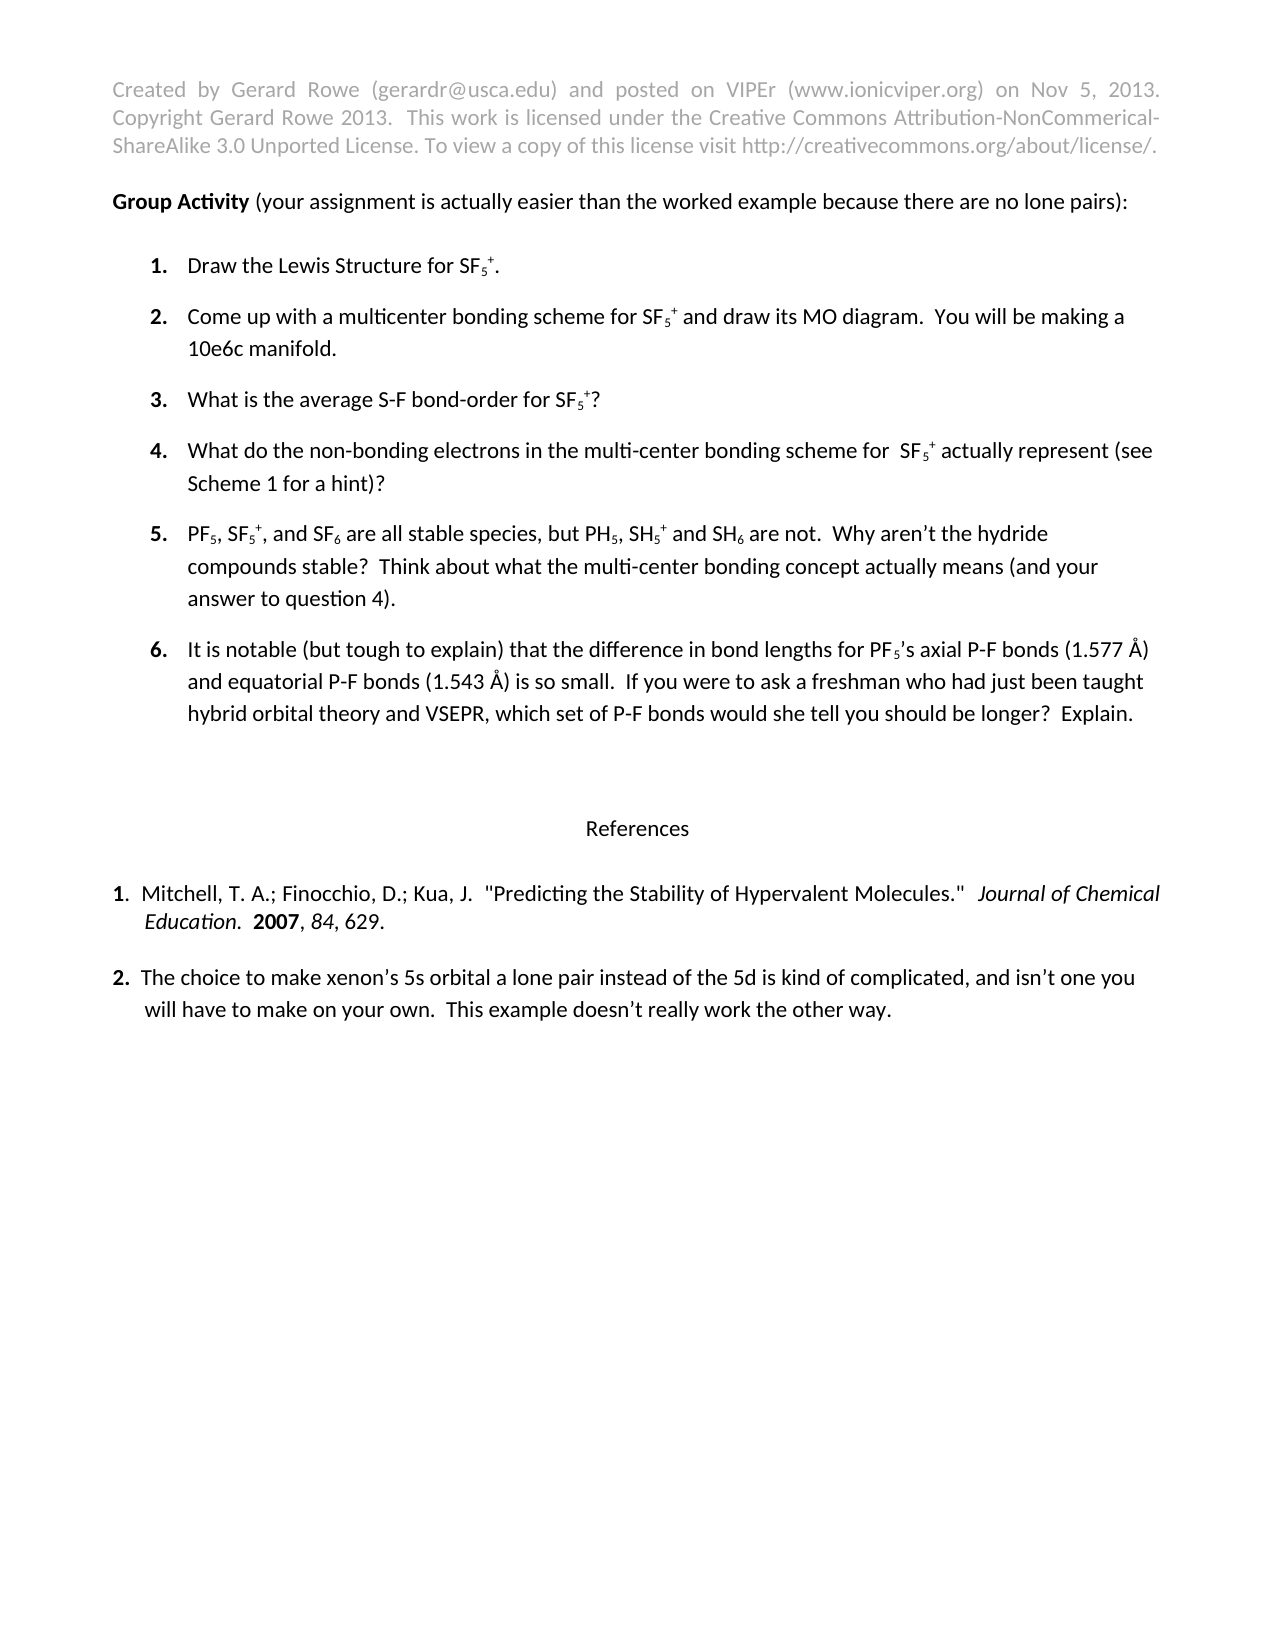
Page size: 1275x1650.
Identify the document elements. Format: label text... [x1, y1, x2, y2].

list Draw the Lewis Structure for SF5+. [150, 251, 1162, 279]
text 1. Mitchell, T. A.; Finocchio, D.; Kua, J. "Predicting the Stability of Hypervalent Molecules." Journal of Chemical Education. 2007, 84, 629. [112, 879, 1162, 935]
text 2. The choice to make xenon’s 5s orbital a lone pair instead of the 5d is kind of complicated, and isn’t one you will have to make on your own. This example doesn’t really work the other way. [112, 963, 1162, 1023]
text References [112, 814, 1162, 843]
list What do the non-bonding electrons in the multi-center bonding scheme for SF5+ actually represent (see Scheme 1 for a hint)? [150, 436, 1162, 497]
list It is notable (but tough to explain) that the difference in bond lengths for PF5’s axial P-F bonds (1.577 Å) and equatorial P-F bonds (1.543 Å) is so small. If you were to ask a freshman who had just been taught hybrid orbital theory and VSEPR, which set of P-F bonds would she tell you should be longer? Explain. [150, 635, 1162, 727]
list Come up with a multicenter bonding scheme for SF5+ and draw its MO diagram. You will be making a 10e6c manifold. [150, 302, 1162, 363]
list PF5, SF5+, and SF6 are all stable species, but PH5, SH5+ and SH6 are not. Why aren’t the hydride compounds stable? Think about what the multi-center bonding concept actually means (and your answer to question 4). [150, 519, 1162, 612]
list What is the average S-F bond-order for SF5+? [150, 386, 1162, 413]
text Group Activity (your assignment is actually easier than the worked example because there are no lone pairs): [112, 187, 1162, 215]
